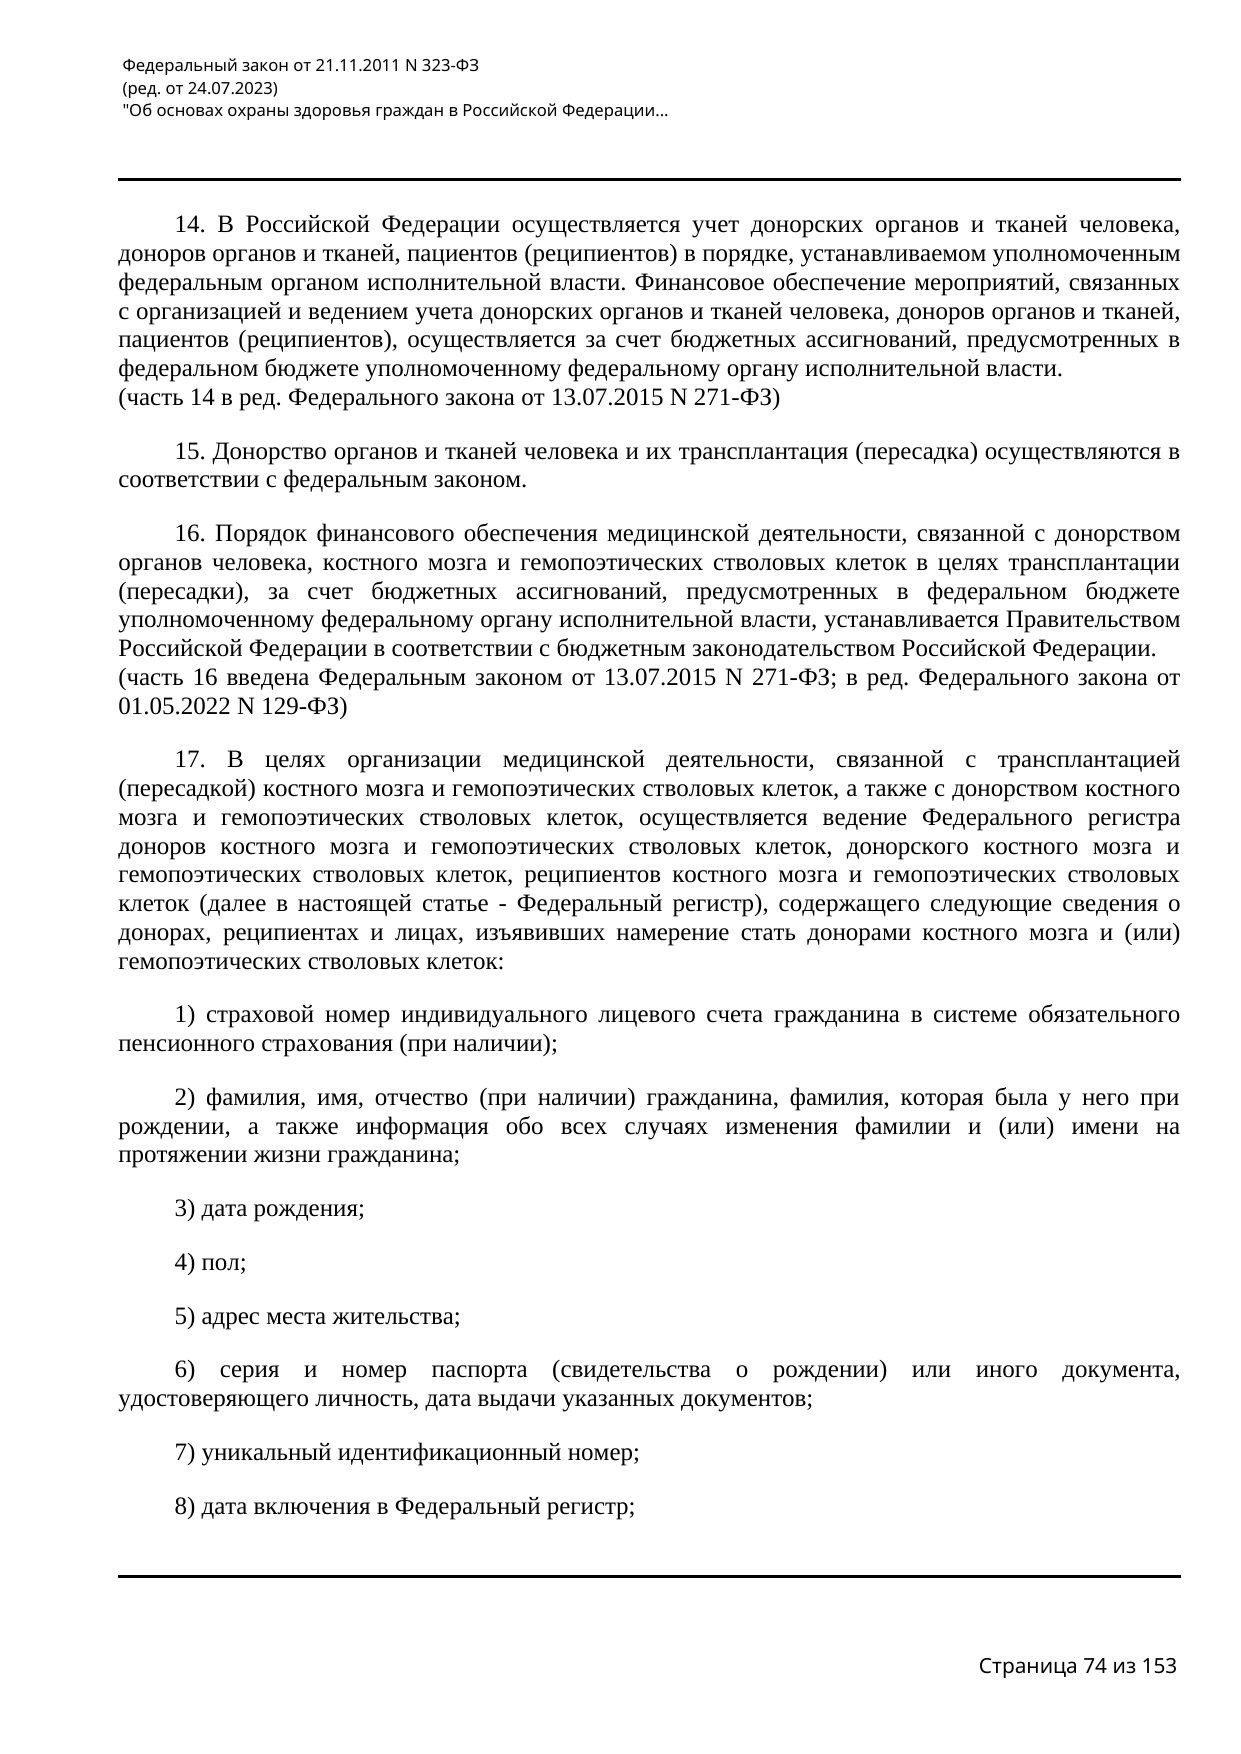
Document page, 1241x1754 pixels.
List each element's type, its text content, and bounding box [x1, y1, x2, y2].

text 14. В Российской Федерации осуществляется учет донорских органов и тканей человека, доноров органов и тканей, пациентов (реципиентов) в порядке, устанавливаемом уполномоченным федеральным органом исполнительной власти. Финансовое обеспечение мероприятий, связанных с организацией и ведением учета донорских органов и тканей человека, доноров органов и тканей, пациентов (реципиентов), осуществляется за счет бюджетных ассигнований, предусмотренных в федеральном бюджете уполномоченному федеральному органу исполнительной власти. [118, 209, 1181, 382]
text (часть 16 введена Федеральным законом от 13.07.2015 N 271-ФЗ; в ред. Федерального закона от 01.05.2022 N 129-ФЗ) [118, 662, 1181, 719]
text 5) адрес места жительства; [118, 1301, 1181, 1329]
text 6) серия и номер паспорта (свидетельства о рождении) или иного документа, удостоверяющего личность, дата выдачи указанных документов; [118, 1354, 1181, 1412]
text 2) фамилия, имя, отчество (при наличии) гражданина, фамилия, которая была у него при рождении, а также информация обо всех случаях изменения фамилии и (или) имени на протяжении жизни гражданина; [118, 1082, 1181, 1168]
text (часть 14 в ред. Федерального закона от 13.07.2015 N 271-ФЗ) [118, 382, 1181, 411]
text 17. В целях организации медицинской деятельности, связанной с трансплантацией (пересадкой) костного мозга и гемопоэтических стволовых клеток, а также с донорством костного мозга и гемопоэтических стволовых клеток, осуществляется ведение Федерального регистра доноров костного мозга и гемопоэтических стволовых клеток, донорского костного мозга и гемопоэтических стволовых клеток, реципиентов костного мозга и гемопоэтических стволовых клеток (далее в настоящей статье - Федеральный регистр), содержащего следующие сведения о донорах, реципиентах и лицах, изъявивших намерение стать донорами костного мозга и (или) гемопоэтических стволовых клеток: [118, 744, 1181, 974]
text 15. Донорство органов и тканей человека и их трансплантация (пересадка) осуществляются в соответствии с федеральным законом. [118, 436, 1181, 493]
text 7) уникальный идентификационный номер; [118, 1437, 1181, 1466]
text 4) пол; [118, 1247, 1181, 1276]
text 8) дата включения в Федеральный регистр; [118, 1491, 1181, 1519]
text 3) дата рождения; [118, 1193, 1181, 1222]
text 16. Порядок финансового обеспечения медицинской деятельности, связанной с донорством органов человека, костного мозга и гемопоэтических стволовых клеток в целях трансплантации (пересадки), за счет бюджетных ассигнований, предусмотренных в федеральном бюджете уполномоченному федеральному органу исполнительной власти, устанавливается Правительством Российской Федерации в соответствии с бюджетным законодательством Российской Федерации. [118, 518, 1181, 662]
text 1) страховой номер индивидуального лицевого счета гражданина в системе обязательного пенсионного страхования (при наличии); [118, 999, 1181, 1057]
